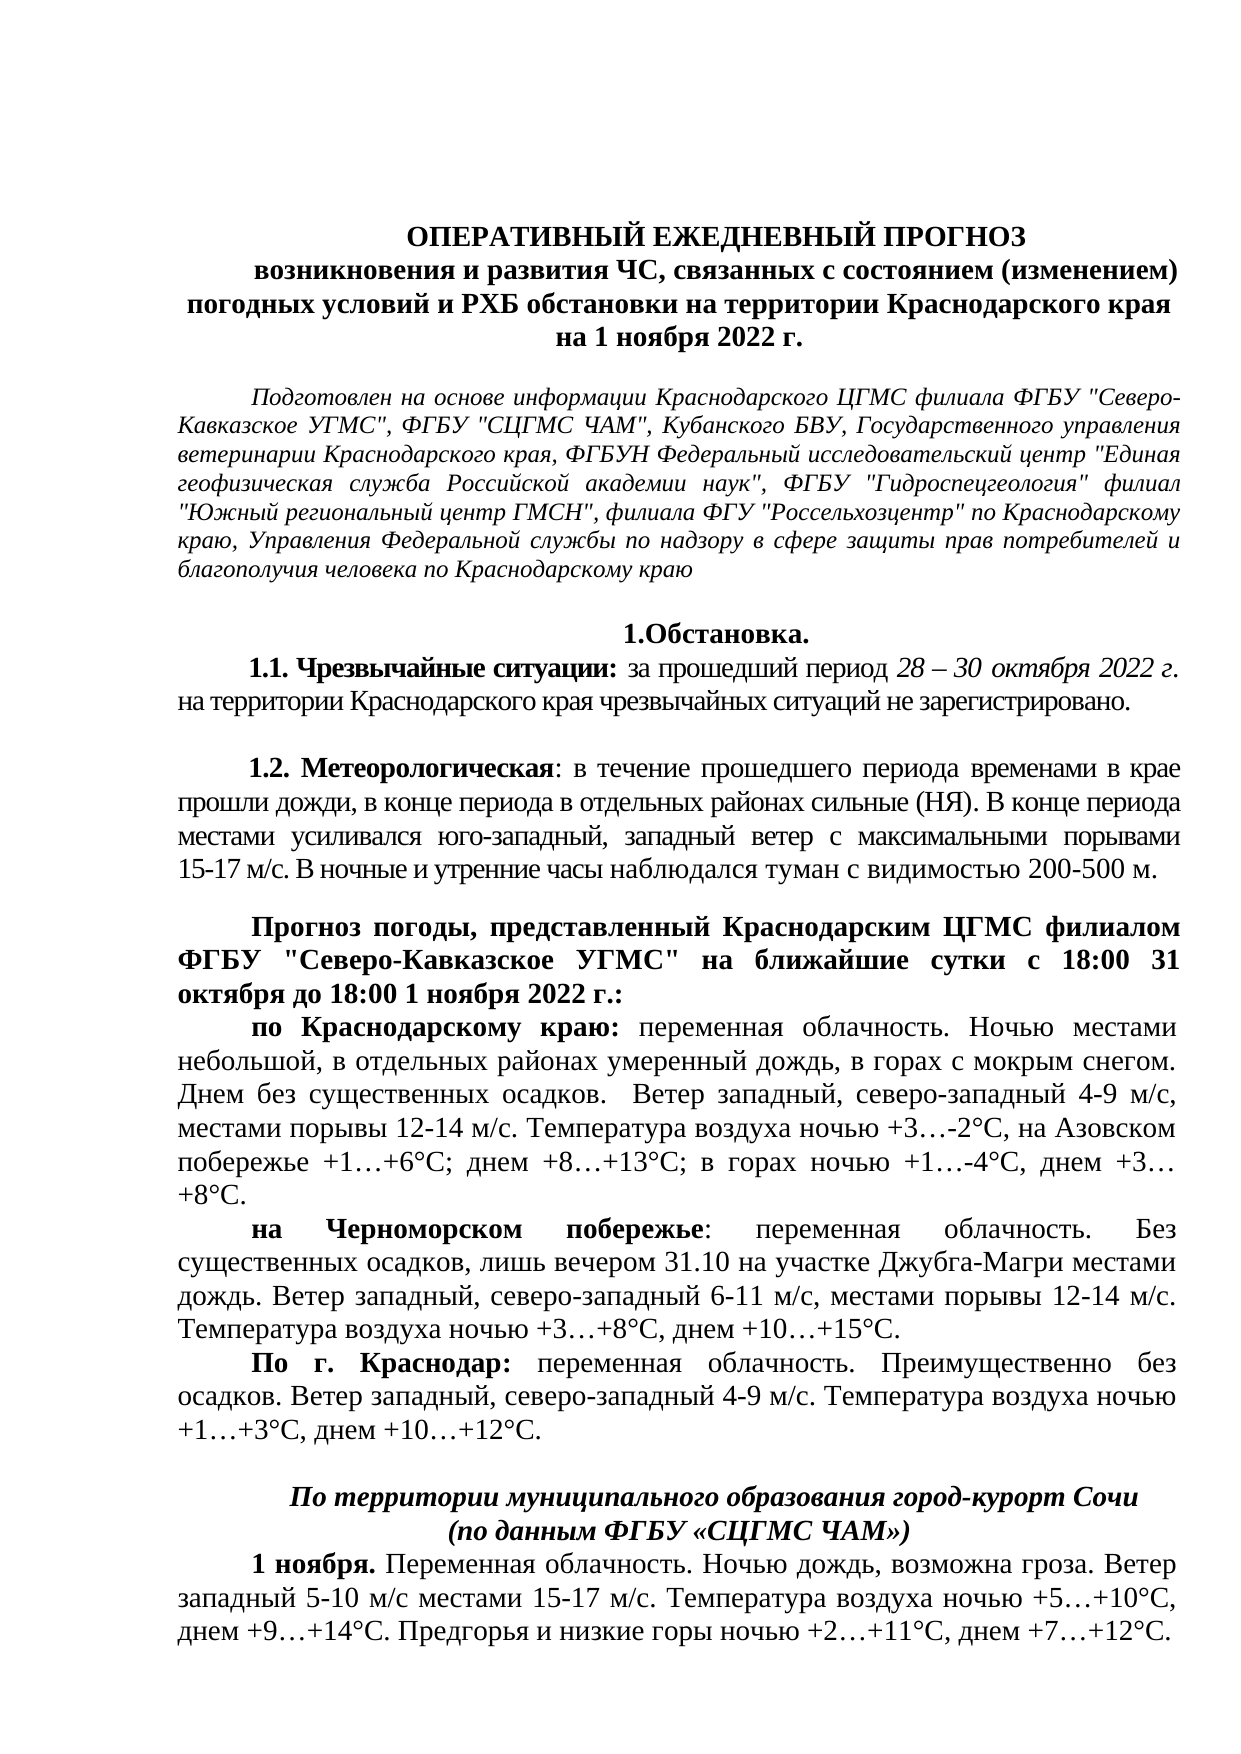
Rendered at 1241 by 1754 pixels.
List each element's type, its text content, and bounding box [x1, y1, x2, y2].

text Прогноз погоды, представленный Краснодарским ЦГМС филиалом ФГБУ "Северо-Кавказское УГМС" на ближайшие сутки с 18:00 31 октября до 18:00 1 ноября 2022 г.: [177, 909, 1181, 1009]
text По территории муниципального образования город-курорт Сочи [177, 1479, 1177, 1513]
text 1.2. Метеорологическая: в течение прошедшего периода временами в крае прошли дожди, в конце периода в отдельных районах сильные (НЯ). В конце периода местами усиливался юго-западный, западный ветер с максимальными порывами 15-17 м/с. В ночные и утренние часы наблюдался туман с видимостью 200-500 м. [177, 751, 1181, 885]
list 1.Обстановка. [177, 616, 1181, 650]
list ОПЕРАТИВНЫЙ ЕЖЕДНЕВНЫЙ ПРОГНОЗ [177, 219, 1181, 252]
text 1.1. Чрезвычайные ситуации: за прошедший период 28 – 30 октября 2022 г. на территории Краснодарского края чрезвычайных ситуаций не зарегистрировано. [177, 650, 1181, 717]
text по Краснодарскому краю: переменная облачность. Ночью местами небольшой, в отдельных районах умеренный дождь, в горах с мокрым снегом. Днем без существенных осадков. Ветер западный, северо-западный 4-9 м/с, местами порывы 12-14 м/с. Температура воздуха ночью +3…-2°С, на Азовском побережье +1…+6°С; днем +8…+13°С; в горах ночью +1…-4°С, днем +3…+8°С. [177, 1009, 1177, 1211]
list Подготовлен на основе информации Краснодарского ЦГМС филиала ФГБУ "Северо-Кавказское УГМС", ФГБУ "СЦГМС ЧАМ", Кубанского БВУ, Государственного управления ветеринарии Краснодарского края, ФГБУН Федеральный исследовательский центр "Единая геофизическая служба Российской академии наук", ФГБУ "Гидроспецгеология" филиал "Южный региональный центр ГМСН", филиала ФГУ "Россельхозцентр" по Краснодарскому краю, Управления Федеральной службы по надзору в сфере защиты прав потребителей и благополучия человека по Краснодарскому краю [177, 382, 1181, 583]
list возникновения и развития ЧС, связанных с состоянием (изменением) погодных условий и РХБ обстановки на территории Краснодарского края на 1 ноября 2022 г. [177, 252, 1181, 353]
text 1 ноября. Переменная облачность. Ночью дождь, возможна гроза. Ветер западный 5-10 м/с местами 15-17 м/с. Температура воздуха ночью +5…+10°С, днем +9…+14°С. Предгорья и низкие горы ночью +2…+11°С, днем +7…+12°С. [177, 1546, 1177, 1647]
text По г. Краснодар: переменная облачность. Преимущественно без осадков. Ветер западный, северо-западный 4-9 м/с. Температура воздуха ночью +1…+3°С, днем +10…+12°С. [177, 1345, 1177, 1446]
text на Черноморском побережье: переменная облачность. Без существенных осадков, лишь вечером 31.10 на участке Джубга-Магри местами дождь. Ветер западный, северо-западный 6-11 м/с, местами порывы 12-14 м/с. Температура воздуха ночью +3…+8°С, днем +10…+15°С. [177, 1211, 1177, 1345]
text (по данным ФГБУ «СЦГМС ЧАМ») [177, 1513, 1181, 1546]
